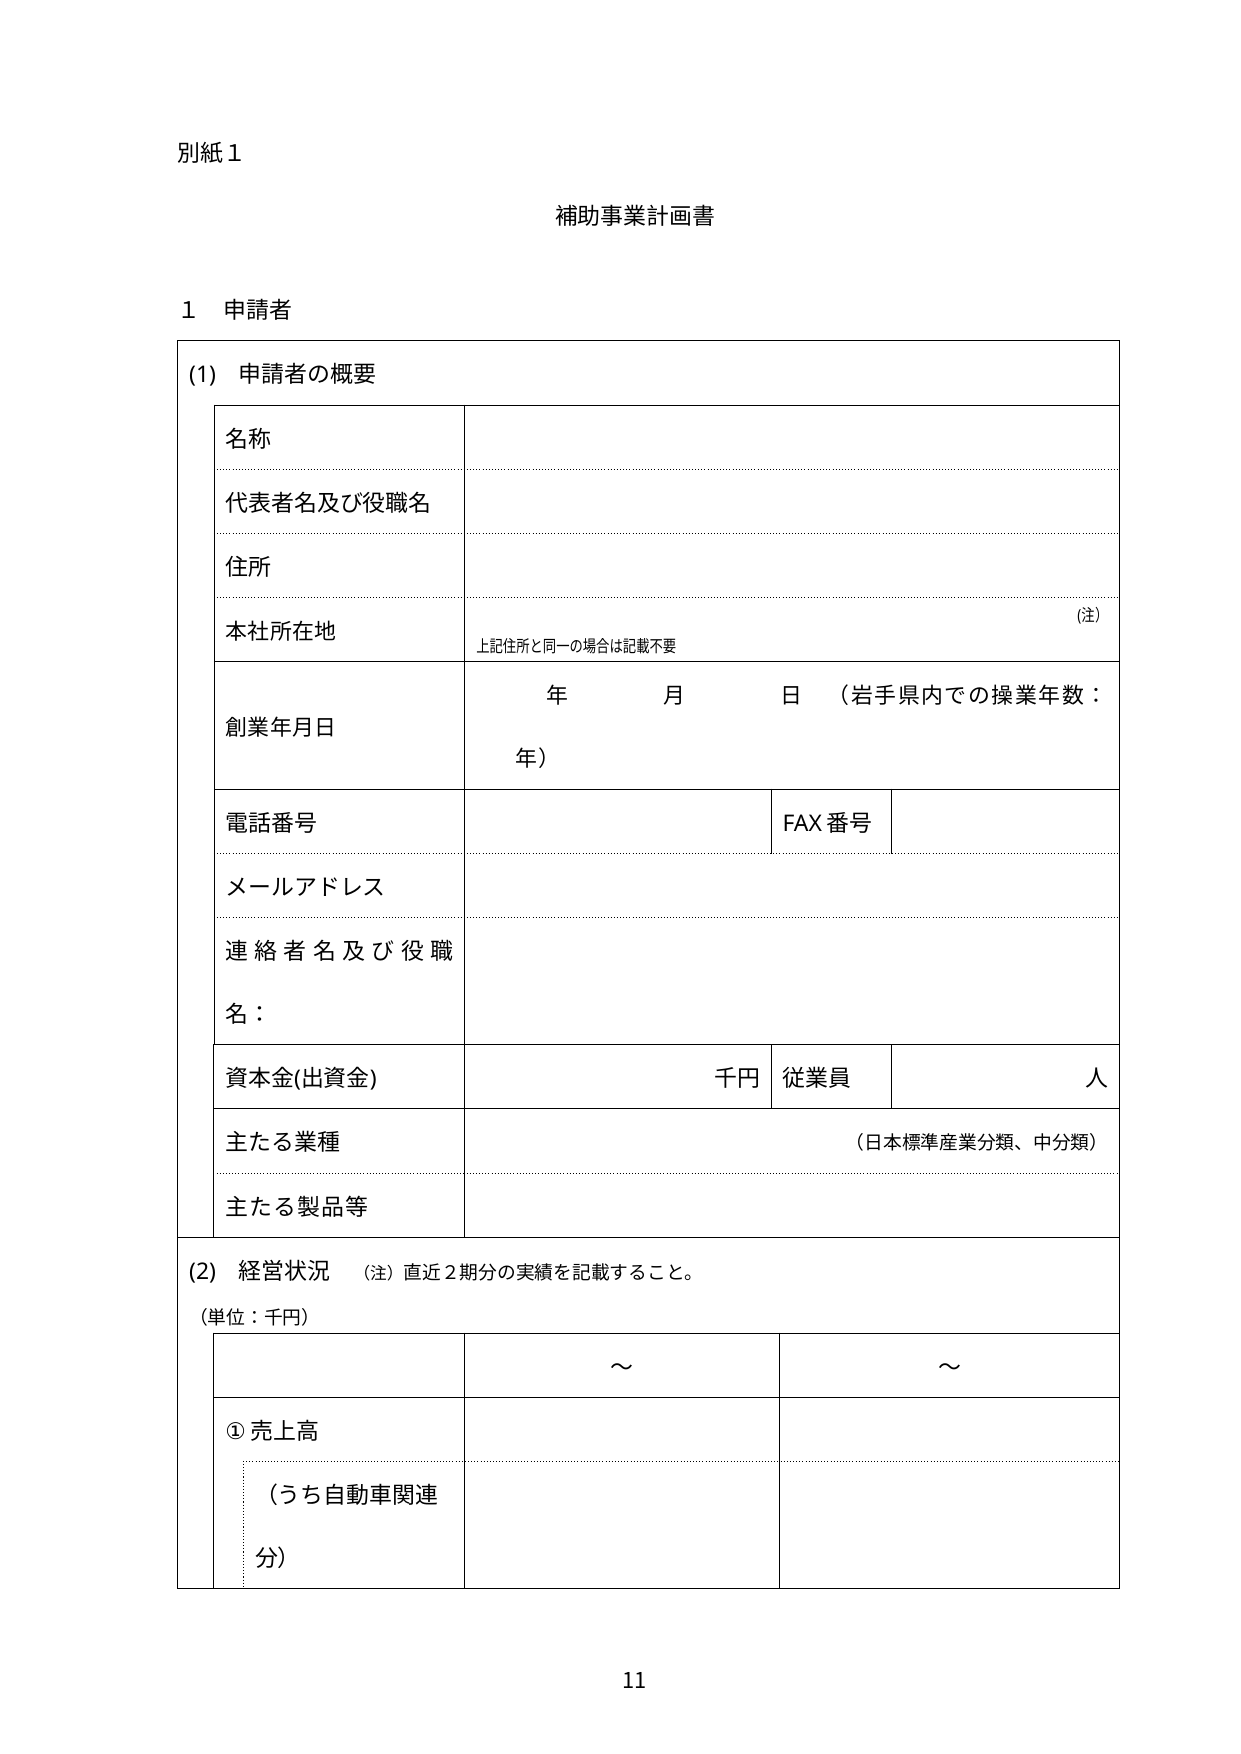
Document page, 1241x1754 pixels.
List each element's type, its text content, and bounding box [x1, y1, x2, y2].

table_cell 資本金(出資金) [214, 1045, 464, 1108]
table_cell 年 月 日 （岩手県内での操業年数： 年） [465, 662, 1119, 788]
table_cell [465, 1173, 1119, 1237]
table_cell （うち自動車関連分） [244, 1461, 464, 1588]
table_cell 人 [892, 1045, 1119, 1108]
table_cell [465, 533, 1119, 597]
table_cell [780, 1398, 1119, 1461]
table_cell 主たる製品等 [214, 1173, 464, 1237]
table_cell [214, 1334, 464, 1397]
text 補助事業計画書 [177, 183, 1092, 246]
table_cell [465, 1461, 779, 1588]
table_cell [892, 790, 1119, 853]
table_cell 電話番号 [215, 790, 464, 853]
table_cell 本社所在地 [215, 597, 464, 661]
table_cell [178, 1333, 213, 1588]
table_cell 住所 [215, 533, 464, 597]
table_cell [465, 917, 1119, 1044]
table_cell 従業員 [772, 1045, 891, 1108]
table_cell 主たる業種 [214, 1109, 464, 1172]
table_cell FAX番号 [772, 790, 891, 853]
table_cell [465, 406, 1119, 469]
table_cell [465, 790, 771, 853]
table_cell [465, 469, 1119, 533]
table_cell メールアドレス [215, 853, 464, 917]
table_cell ～ [465, 1334, 779, 1397]
text １ 申請者 [177, 277, 1092, 340]
table_cell 千円 [465, 1045, 771, 1108]
table_cell [465, 1398, 779, 1461]
table_cell （日本標準産業分類、中分類） [465, 1109, 1119, 1172]
table_cell [178, 405, 214, 1237]
table_header (1) 申請者の概要 [178, 341, 1119, 404]
table_cell 名称 [215, 406, 464, 469]
table_cell [465, 853, 1119, 917]
table_cell ①売上高 [214, 1398, 464, 1461]
table_cell 代表者名及び役職名 [215, 469, 464, 533]
text 別紙１ [177, 119, 1092, 183]
table_cell (注）上記住所と同一の場合は記載不要 [465, 597, 1119, 661]
table_cell 連絡者名及び役職名： [215, 917, 464, 1044]
table_cell ～ [780, 1334, 1119, 1397]
table_cell [780, 1461, 1119, 1588]
table_cell [214, 1461, 243, 1588]
table_cell 創業年月日 [215, 662, 464, 788]
table_cell (2) 経営状況 （注）直近２期分の実績を記載すること。 （単位：千円） [178, 1238, 1119, 1332]
